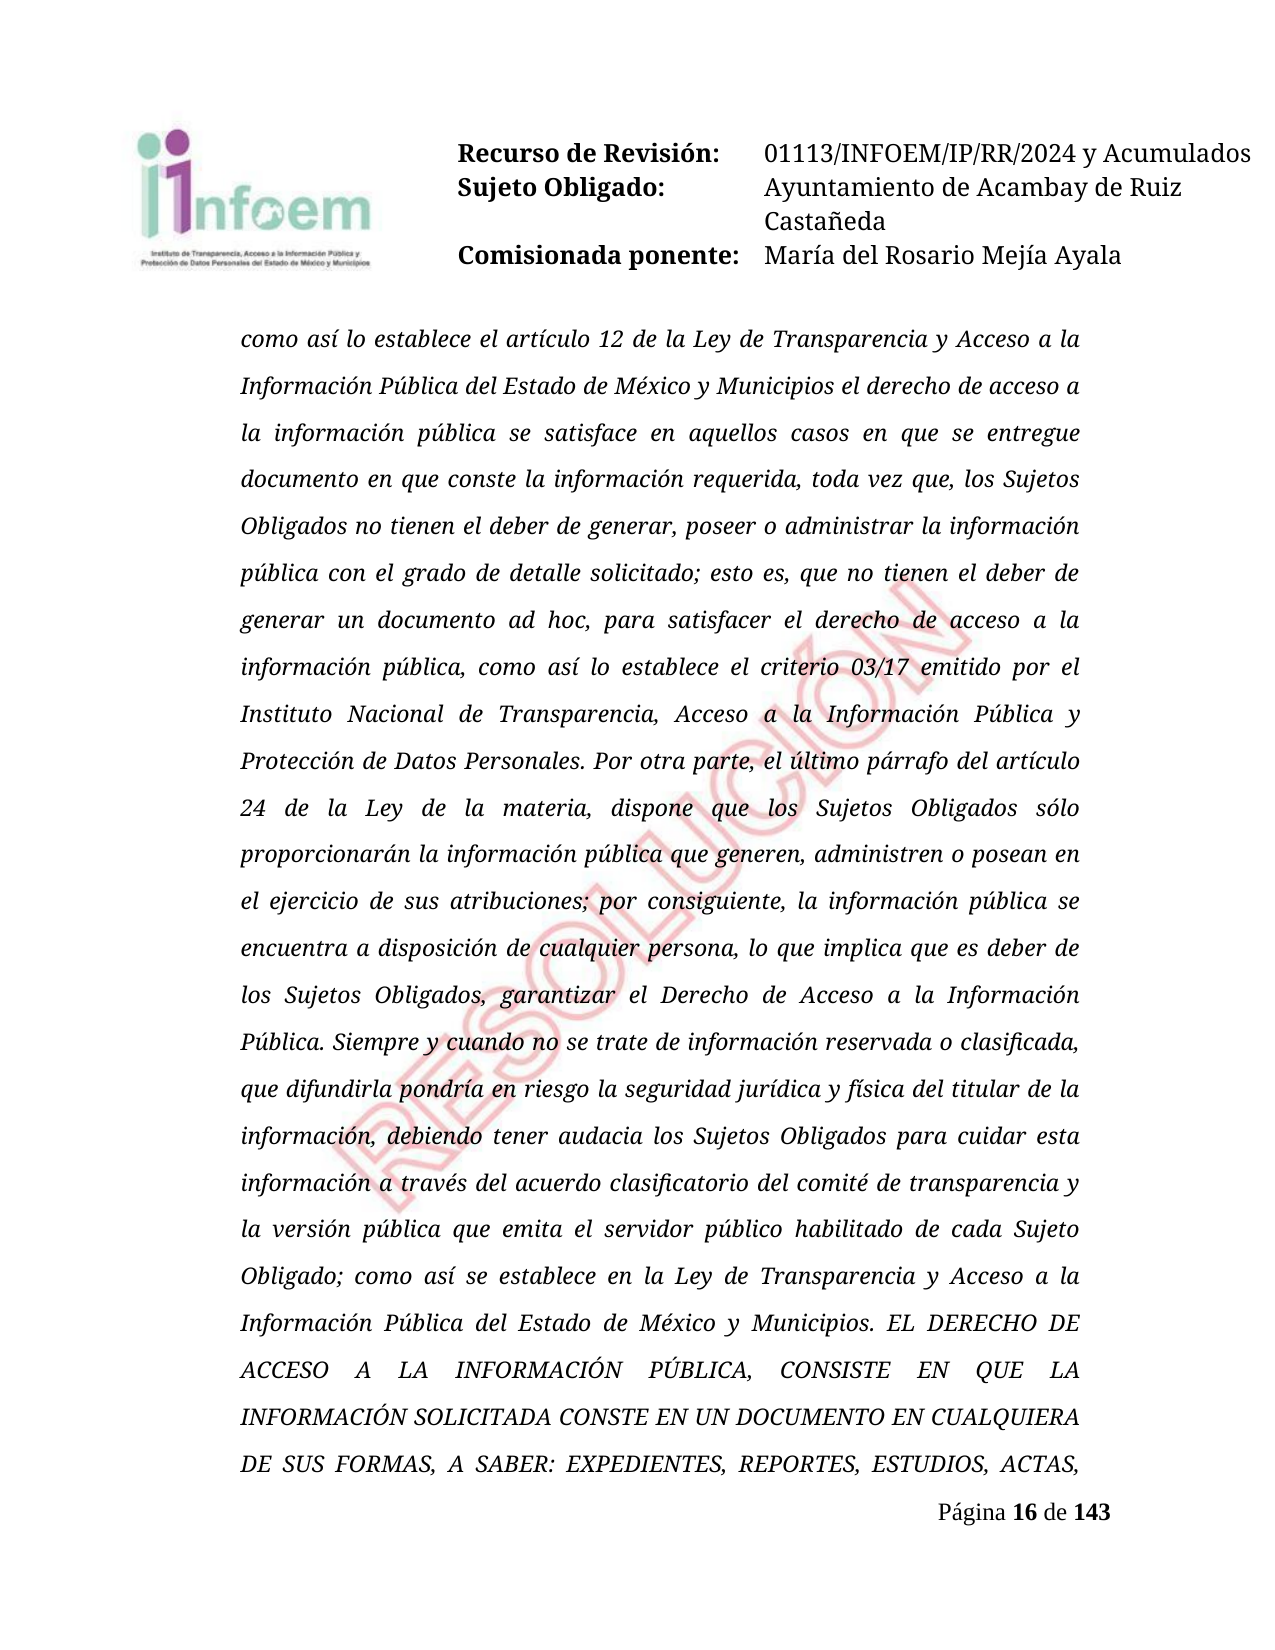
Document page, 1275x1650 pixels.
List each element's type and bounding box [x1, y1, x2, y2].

list [203, 323, 1084, 1479]
picture [22, 71, 1251, 1650]
